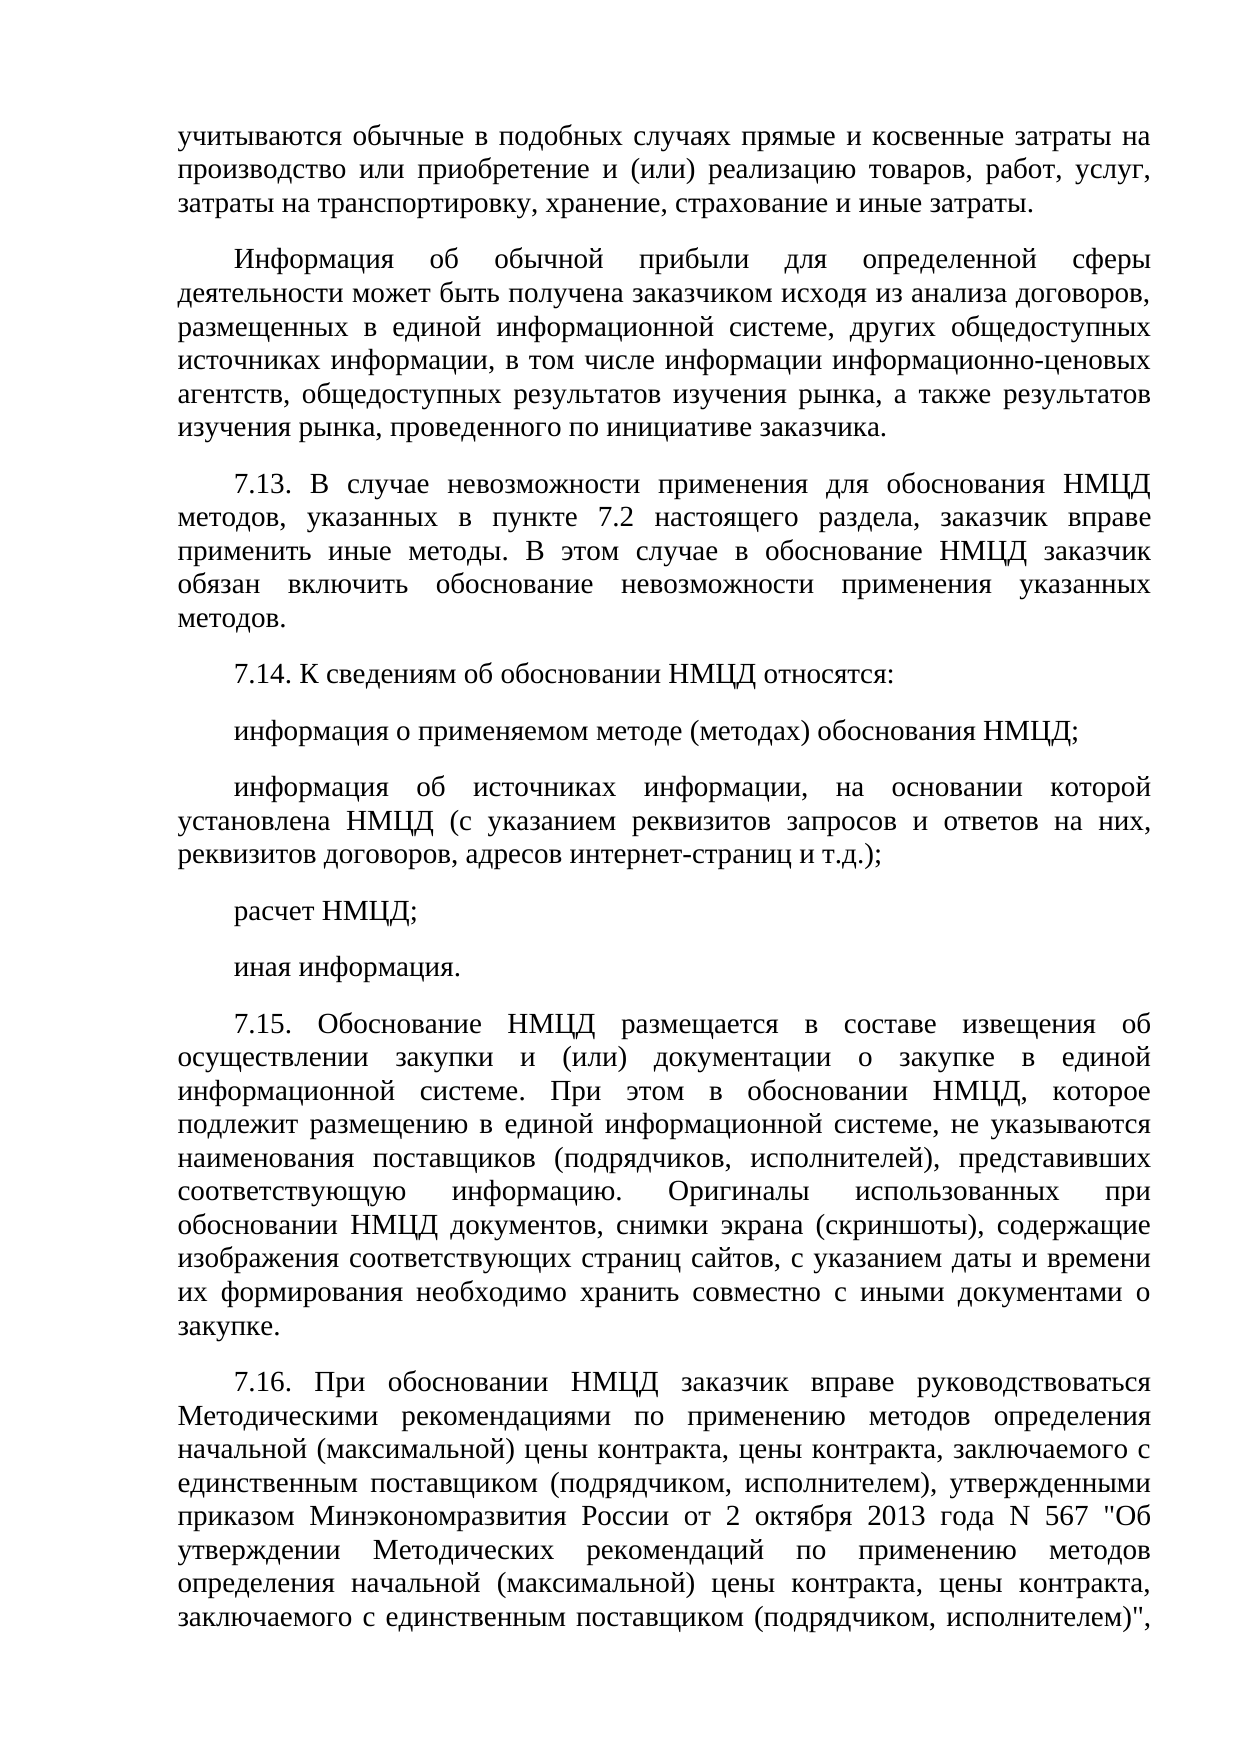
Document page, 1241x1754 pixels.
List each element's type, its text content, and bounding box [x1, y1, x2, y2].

text расчет НМЦД; [177, 893, 1152, 926]
text 7.13. В случае невозможности применения для обоснования НМЦД методов, указанных в пункте 7.2 настоящего раздела, заказчик вправе применить иные методы. В этом случае в обоснование НМЦД заказчик обязан включить обоснование невозможности применения указанных методов. [177, 466, 1152, 633]
text 7.15. Обоснование НМЦД размещается в составе извещения об осуществлении закупки и (или) документации о закупке в единой информационной системе. При этом в обосновании НМЦД, которое подлежит размещению в единой информационной системе, не указываются наименования поставщиков (подрядчиков, исполнителей), представивших соответствующую информацию. Оригиналы использованных при обосновании НМЦД документов, снимки экрана (скриншоты), содержащие изображения соответствующих страниц сайтов, с указанием даты и времени их формирования необходимо хранить совместно с иными документами о закупке. [177, 1006, 1152, 1341]
text 7.14. К сведениям об обосновании НМЦД относятся: [177, 656, 1152, 690]
text информация об источниках информации, на основании которой установлена НМЦД (с указанием реквизитов запросов и ответов на них, реквизитов договоров, адресов интернет-страниц и т.д.); [177, 769, 1152, 870]
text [177, 1364, 1152, 1632]
text иная информация. [177, 949, 1152, 983]
text Информация об обычной прибыли для определенной сферы деятельности может быть получена заказчиком исходя из анализа договоров, размещенных в единой информационной системе, других общедоступных источниках информации, в том числе информации информационно-ценовых агентств, общедоступных результатов изучения рынка, а также результатов изучения рынка, проведенного по инициативе заказчика. [177, 242, 1152, 443]
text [177, 118, 1152, 219]
text информация о применяемом методе (методах) обоснования НМЦД; [177, 713, 1152, 746]
